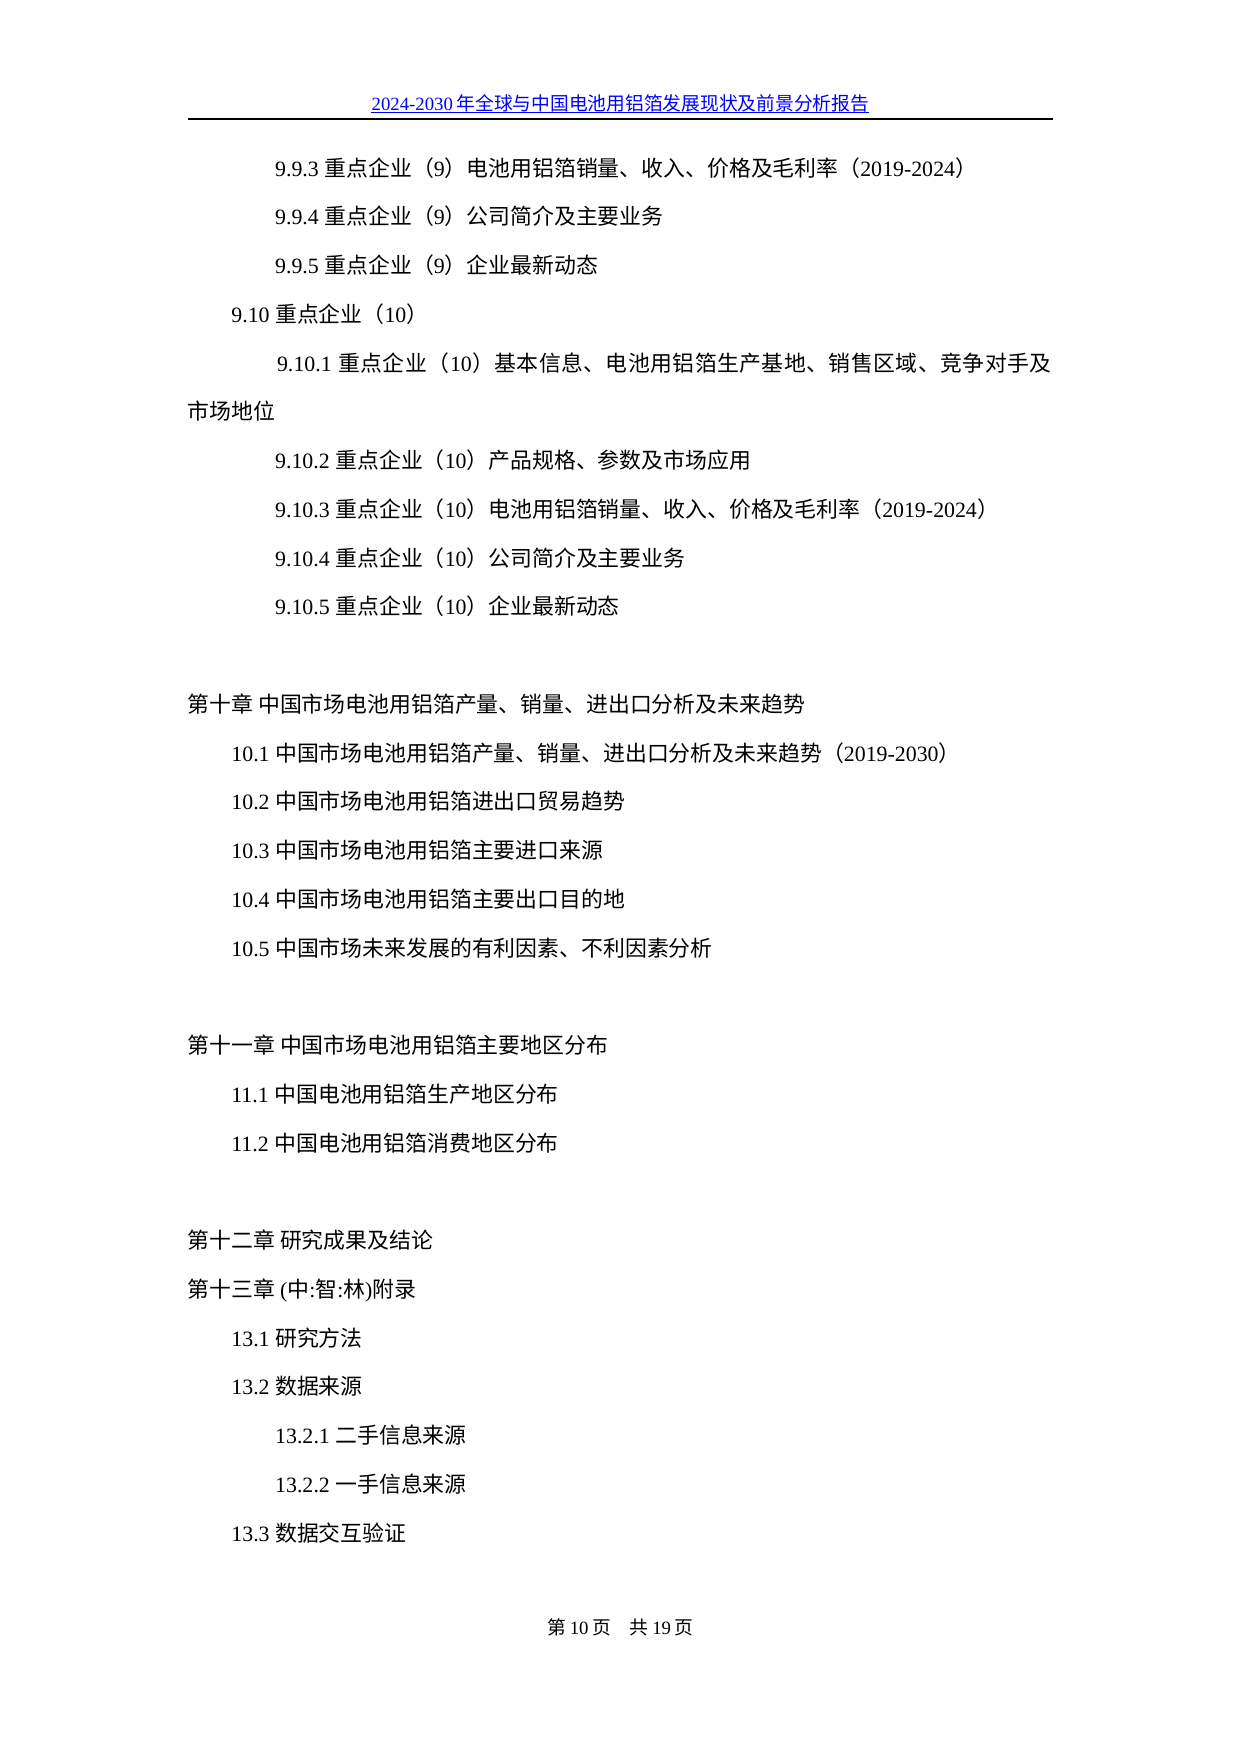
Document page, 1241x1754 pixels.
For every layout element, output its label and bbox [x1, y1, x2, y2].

text [187, 150, 1053, 1548]
